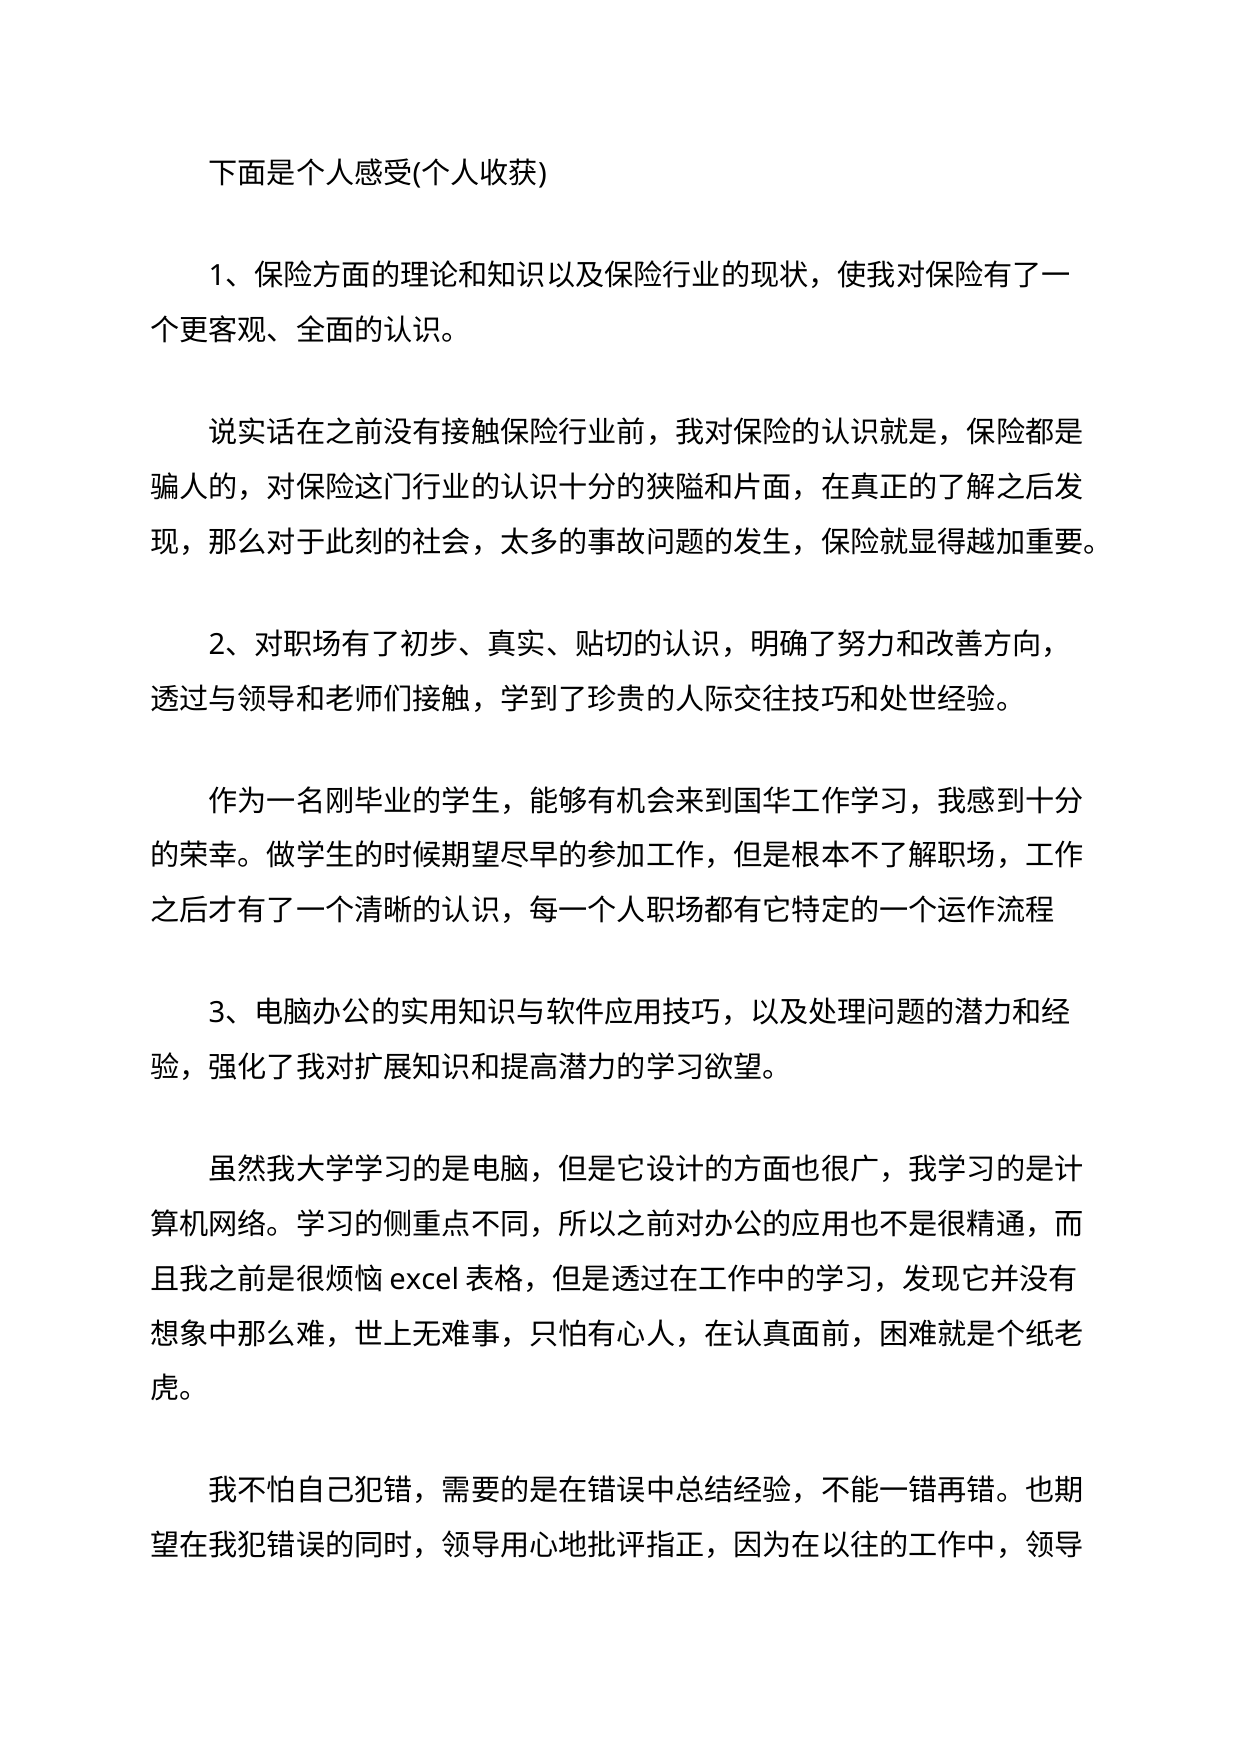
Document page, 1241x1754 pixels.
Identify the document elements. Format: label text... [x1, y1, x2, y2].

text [150, 1467, 1090, 1564]
text 1、保险方面的理论和知识以及保险行业的现状，使我对保险有了一个更客观、全面的认识。 [150, 252, 1090, 349]
text 作为一名刚毕业的学生，能够有机会来到国华工作学习，我感到十分的荣幸。做学生的时候期望尽早的参加工作，但是根本不了解职场，工作之后才有了一个清晰的认识，每一个人职场都有它特定的一个运作流程 [150, 777, 1090, 929]
text 说实话在之前没有接触保险行业前，我对保险的认识就是，保险都是骗人的，对保险这门行业的认识十分的狭隘和片面，在真正的了解之后发现，那么对于此刻的社会，太多的事故问题的发生，保险就显得越加重要。 [150, 409, 1090, 561]
text 虽然我大学学习的是电脑，但是它设计的方面也很广，我学习的是计算机网络。学习的侧重点不同，所以之前对办公的应用也不是很精通，而且我之前是很烦恼excel表格，但是透过在工作中的学习，发现它并没有想象中那么难，世上无难事，只怕有心人，在认真面前，困难就是个纸老虎。 [150, 1145, 1090, 1407]
text 3、电脑办公的实用知识与软件应用技巧，以及处理问题的潜力和经验，强化了我对扩展知识和提高潜力的学习欲望。 [150, 989, 1090, 1086]
text 2、对职场有了初步、真实、贴切的认识，明确了努力和改善方向，透过与领导和老师们接触，学到了珍贵的人际交往技巧和处世经验。 [150, 620, 1090, 718]
text 下面是个人感受(个人收获) [150, 150, 1090, 192]
